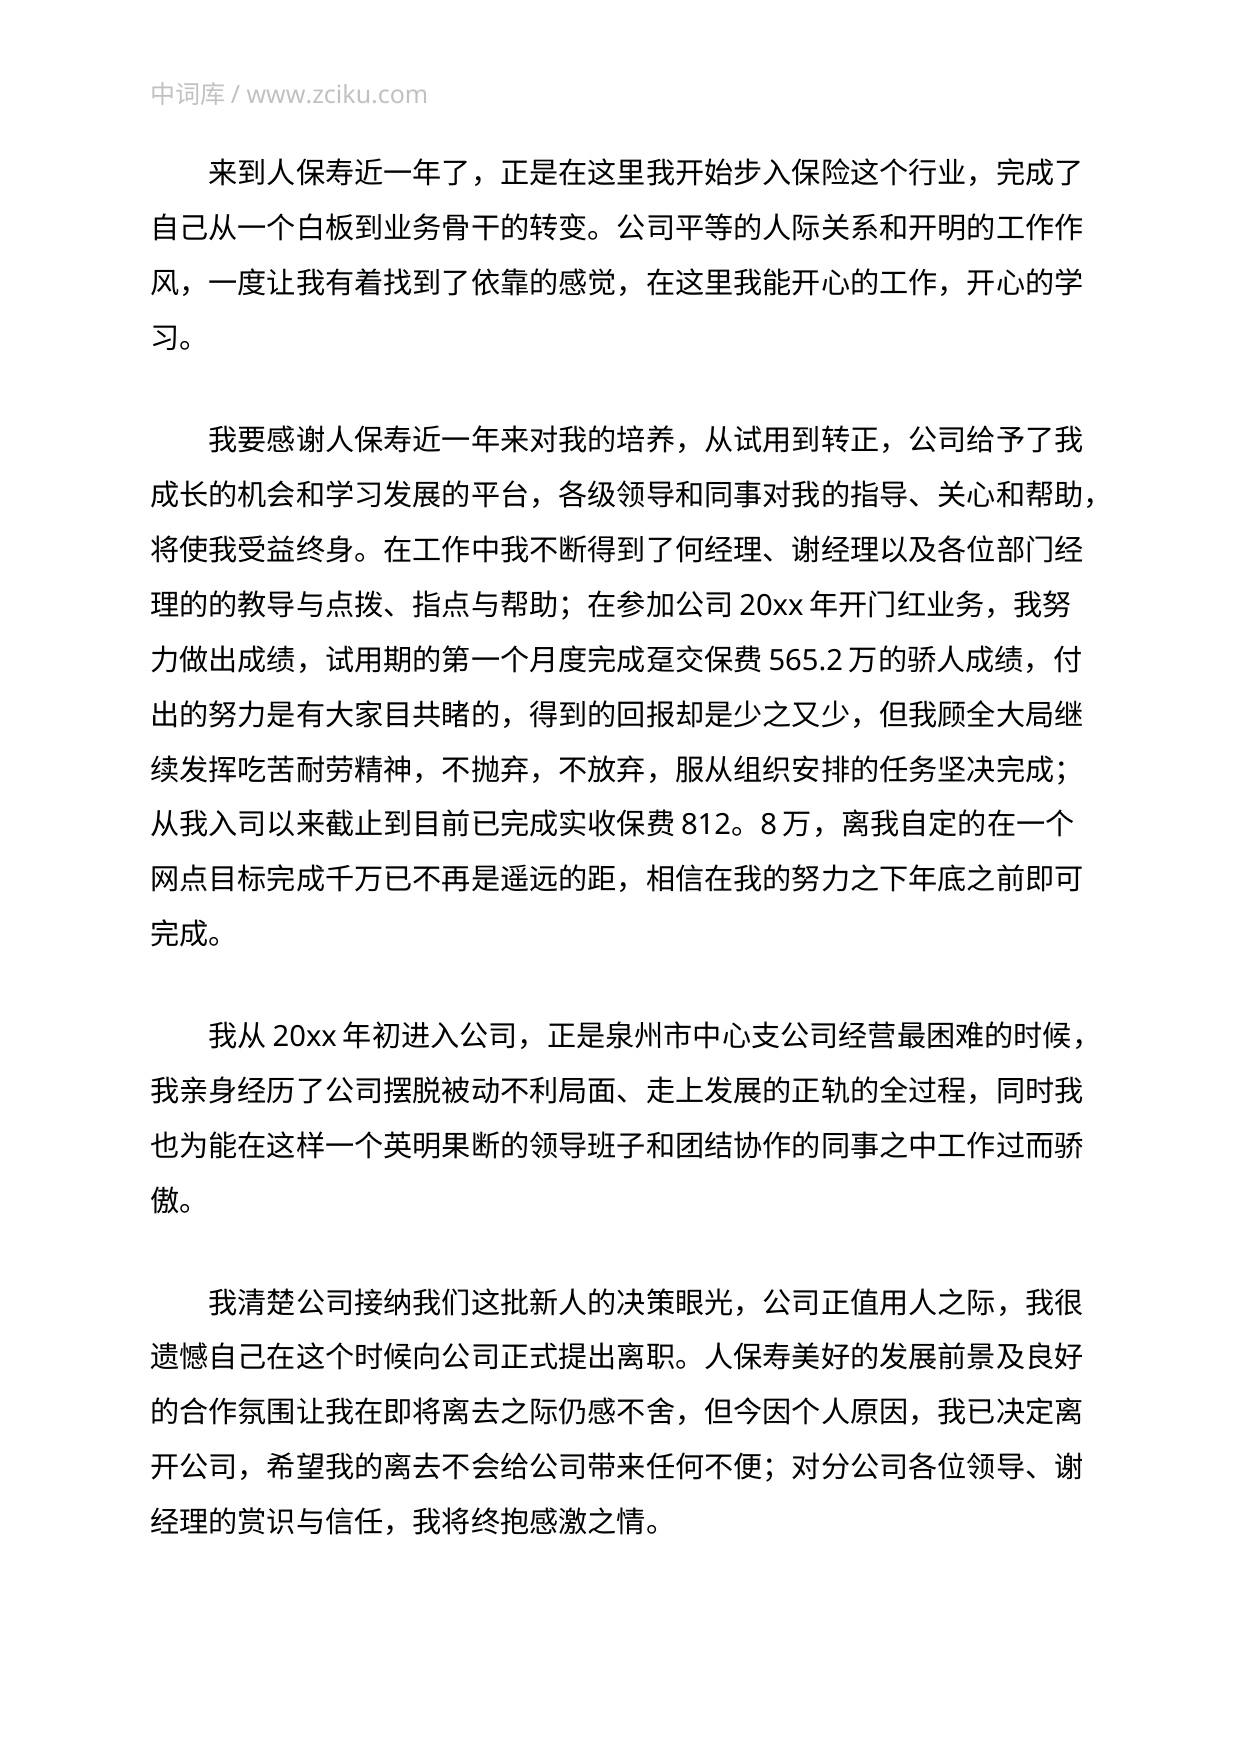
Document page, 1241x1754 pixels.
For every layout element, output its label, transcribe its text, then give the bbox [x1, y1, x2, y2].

text 来到人保寿近一年了，正是在这里我开始步入保险这个行业，完成了自己从一个白板到业务骨干的转变。公司平等的人际关系和开明的工作作风，一度让我有着找到了依靠的感觉，在这里我能开心的工作，开心的学习。 [150, 150, 1090, 357]
text 我要感谢人保寿近一年来对我的培养，从试用到转正，公司给予了我成长的机会和学习发展的平台，各级领导和同事对我的指导、关心和帮助，将使我受益终身。在工作中我不断得到了何经理、谢经理以及各位部门经理的的教导与点拨、指点与帮助；在参加公司20xx年开门红业务，我努力做出成绩，试用期的第一个月度完成趸交保费565.2万的骄人成绩，付出的努力是有大家目共睹的，得到的回报却是少之又少，但我顾全大局继续发挥吃苦耐劳精神，不抛弃，不放弃，服从组织安排的任务坚决完成；从我入司以来截止到目前已完成实收保费812。8万，离我自定的在一个网点目标完成千万已不再是遥远的距，相信在我的努力之下年底之前即可完成。 [150, 416, 1090, 953]
text 我从20xx年初进入公司，正是泉州市中心支公司经营最困难的时候，我亲身经历了公司摆脱被动不利局面、走上发展的正轨的全过程，同时我也为能在这样一个英明果断的领导班子和团结协作的同事之中工作过而骄傲。 [150, 1013, 1090, 1220]
text 我清楚公司接纳我们这批新人的决策眼光，公司正值用人之际，我很遗憾自己在这个时候向公司正式提出离职。人保寿美好的发展前景及良好的合作氛围让我在即将离去之际仍感不舍，但今因个人原因，我已决定离开公司，希望我的离去不会给公司带来任何不便；对分公司各位领导、谢经理的赏识与信任，我将终抱感激之情。 [150, 1279, 1090, 1541]
